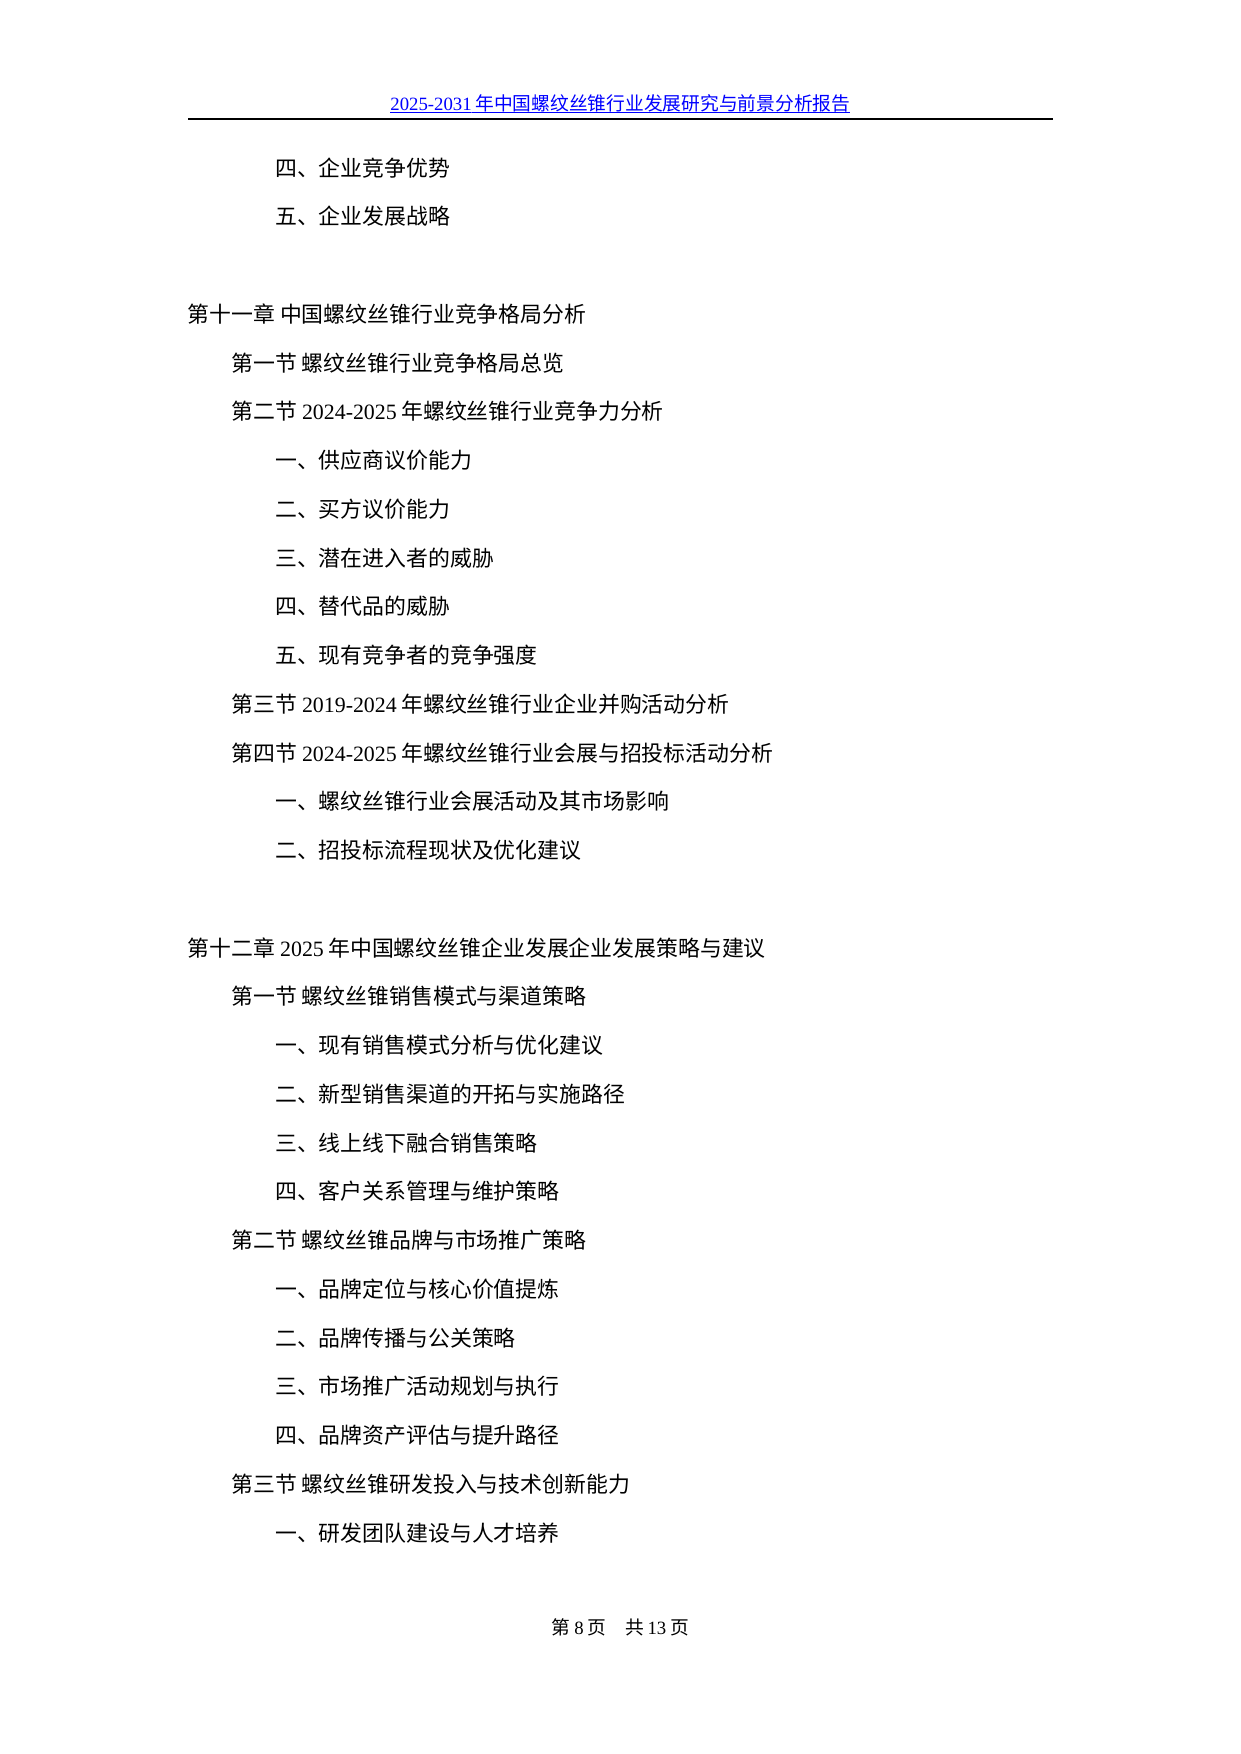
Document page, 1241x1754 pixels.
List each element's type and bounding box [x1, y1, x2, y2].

text [187, 150, 1053, 1548]
